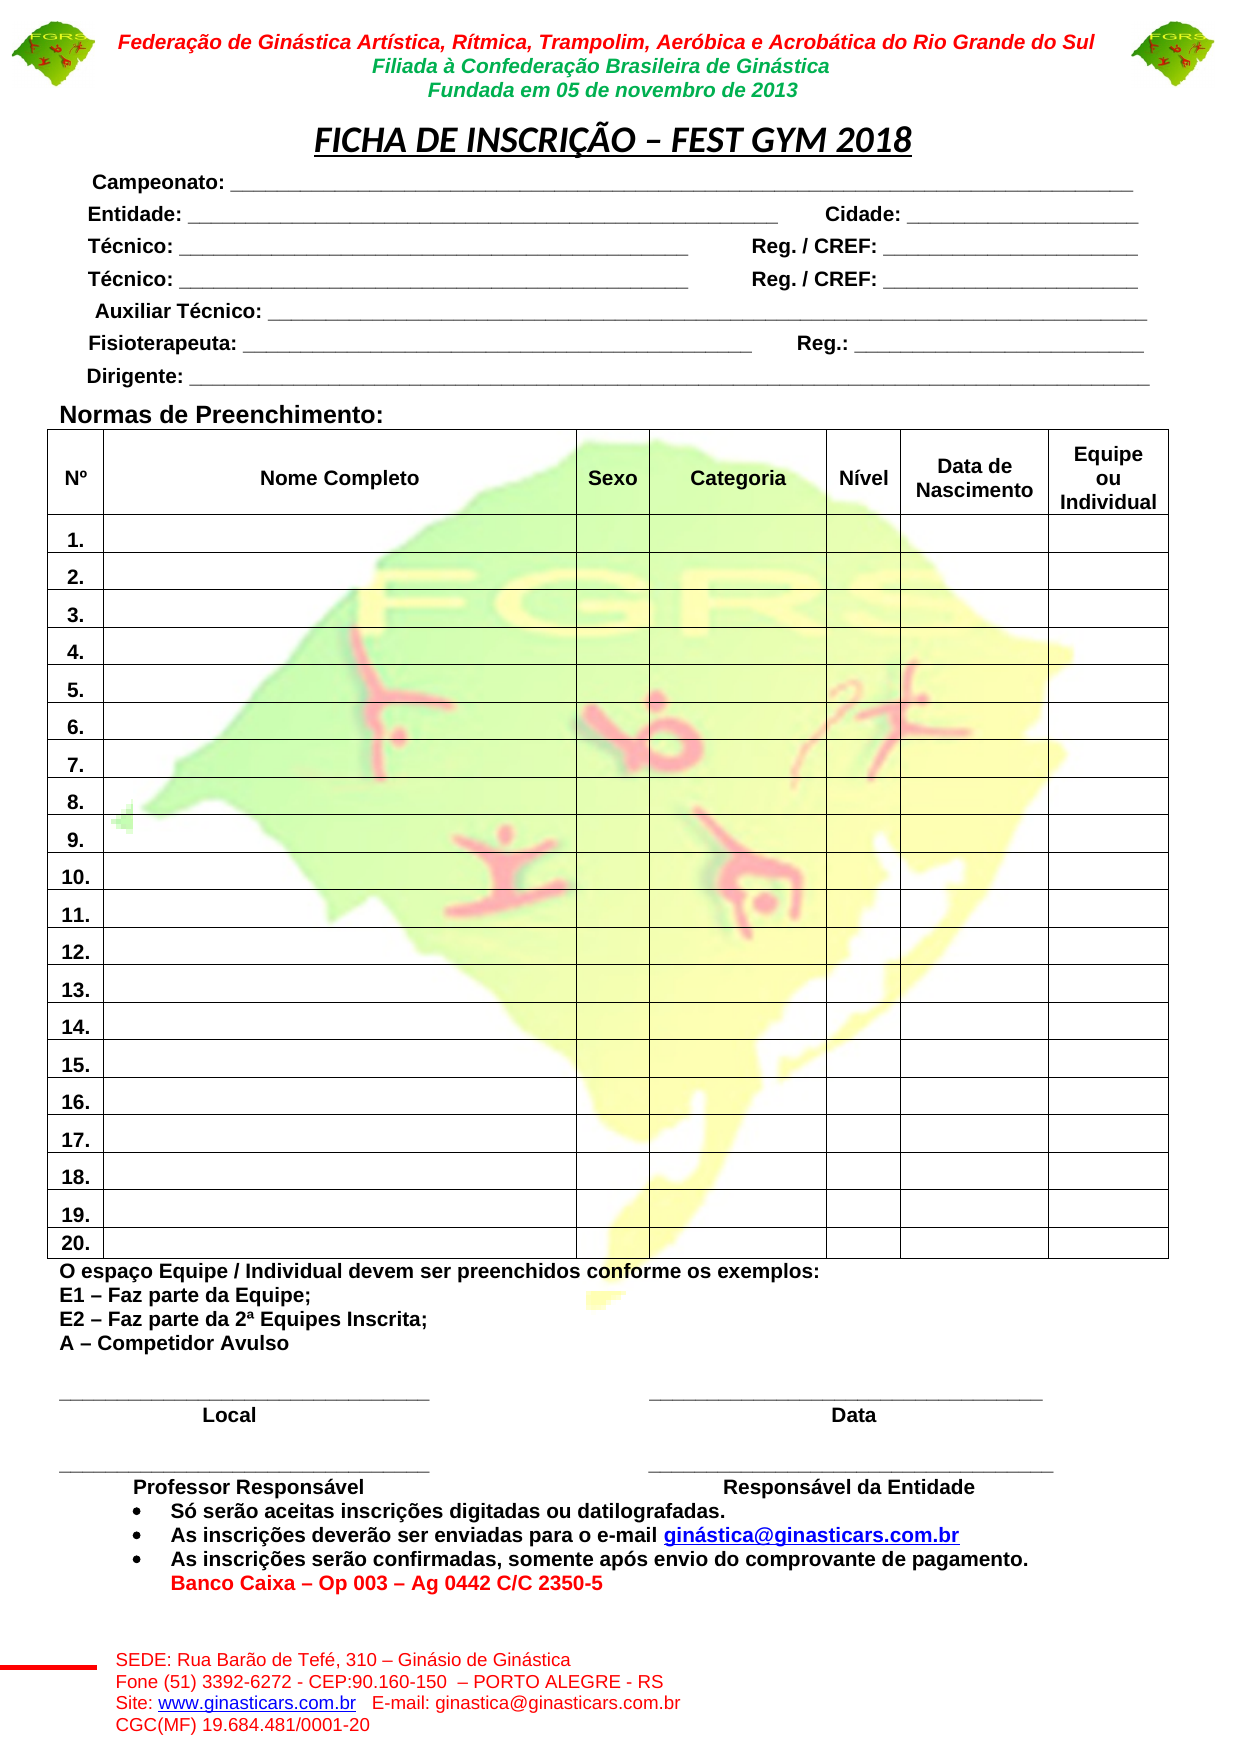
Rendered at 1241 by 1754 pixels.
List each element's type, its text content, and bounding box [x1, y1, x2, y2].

table_cell 18. [48, 1153, 103, 1189]
table_cell 1. [48, 515, 103, 552]
table_cell [827, 965, 900, 1002]
table_cell [901, 1190, 1048, 1227]
table_cell [827, 628, 900, 664]
table_cell [104, 1190, 576, 1227]
table_cell [650, 853, 826, 889]
table_cell [577, 1003, 649, 1039]
text Campeonato: ______________________________________________________________________________ [59, 170, 1167, 194]
table_cell [577, 1190, 649, 1227]
table_cell [104, 1003, 576, 1039]
table_cell [1049, 1190, 1168, 1227]
table_cell [901, 740, 1048, 777]
table_cell [1049, 1228, 1168, 1258]
table_cell 7. [48, 740, 103, 777]
table_cell [827, 1153, 900, 1189]
text Técnico: ____________________________________________ Reg. / CREF: ______________________ [59, 267, 1167, 291]
table_cell [104, 515, 576, 552]
table_cell [901, 1003, 1048, 1039]
table_cell [650, 1190, 826, 1227]
table_cell 14. [48, 1003, 103, 1039]
table_cell [104, 1228, 576, 1258]
table_header Categoria [650, 430, 826, 514]
list Só serão aceitas inscrições digitadas ou datilografadas. [133, 1499, 1167, 1523]
table_cell [577, 703, 649, 739]
text FICHA DE INSCRIÇÃO – FEST GYM 2018 [59, 116, 1167, 161]
list As inscrições serão confirmadas, somente após envio do comprovante de pagamento. [133, 1547, 1167, 1571]
table_cell [577, 778, 649, 814]
table_cell [901, 665, 1048, 702]
table_cell [901, 853, 1048, 889]
table_cell [650, 665, 826, 702]
table_cell [577, 1040, 649, 1077]
table_cell [827, 853, 900, 889]
table_cell [577, 1228, 649, 1258]
table_cell 4. [48, 628, 103, 664]
table_cell [827, 740, 900, 777]
table_cell [577, 515, 649, 552]
text Fisioterapeuta: ____________________________________________ Reg.: _________________________ [59, 331, 1167, 355]
table_cell 19. [48, 1190, 103, 1227]
table_cell [901, 1228, 1048, 1258]
table_cell [104, 815, 576, 852]
text ________________________________ __________________________________ [59, 1379, 1167, 1403]
table_cell [901, 815, 1048, 852]
table_header Nome Completo [104, 430, 576, 514]
table_cell 8. [48, 778, 103, 814]
table_cell [827, 1228, 900, 1258]
table_cell [901, 1153, 1048, 1189]
text Dirigente: ___________________________________________________________________________________ [59, 363, 1167, 387]
table_cell [827, 928, 900, 964]
table_cell 13. [48, 965, 103, 1002]
table_header Data de Nascimento [901, 430, 1048, 514]
table_cell [650, 515, 826, 552]
text O espaço Equipe / Individual devem ser preenchidos conforme os exemplos: [59, 1259, 1167, 1283]
table_cell [827, 1040, 900, 1077]
table_cell 3. [48, 590, 103, 627]
table_cell [827, 815, 900, 852]
table_cell [650, 1228, 826, 1258]
table_cell 5. [48, 665, 103, 702]
table_cell [577, 590, 649, 627]
table_cell [577, 628, 649, 664]
text E2 – Faz parte da 2ª Equipes Inscrita; [59, 1307, 1167, 1331]
table_cell [1049, 853, 1168, 889]
table_cell [827, 1115, 900, 1152]
table_cell [104, 965, 576, 1002]
table_cell [901, 515, 1048, 552]
table_cell [1049, 778, 1168, 814]
table_cell [104, 890, 576, 927]
table_cell [1049, 1153, 1168, 1189]
table_cell [104, 740, 576, 777]
table_cell [1049, 815, 1168, 852]
table_cell [650, 740, 826, 777]
table_cell [650, 590, 826, 627]
table_cell [577, 665, 649, 702]
table_cell [650, 890, 826, 927]
table_header Sexo [577, 430, 649, 514]
table_cell 9. [48, 815, 103, 852]
table_cell [650, 703, 826, 739]
list As inscrições deverão ser enviadas para o e-mail ginástica@ginasticars.com.br [133, 1523, 1167, 1547]
table_cell [901, 1040, 1048, 1077]
table_cell [827, 778, 900, 814]
table_cell [1049, 890, 1168, 927]
table_cell [104, 628, 576, 664]
table_cell [827, 1190, 900, 1227]
table_cell [104, 1078, 576, 1114]
table_header Nível [827, 430, 900, 514]
table_cell [901, 965, 1048, 1002]
table_cell [104, 1040, 576, 1077]
table_cell [577, 553, 649, 589]
table_cell [827, 515, 900, 552]
table_cell [1049, 1040, 1168, 1077]
table_cell [901, 1078, 1048, 1114]
table_cell [1049, 1078, 1168, 1114]
table_cell [104, 553, 576, 589]
table_cell 2. [48, 553, 103, 589]
table_cell 11. [48, 890, 103, 927]
table_cell [104, 1153, 576, 1189]
table_cell [827, 703, 900, 739]
table_cell [104, 665, 576, 702]
table_header Equipe ou Individual [1049, 430, 1168, 514]
table_cell [1049, 590, 1168, 627]
table_cell [577, 740, 649, 777]
table_cell [1049, 928, 1168, 964]
table_cell [827, 1078, 900, 1114]
table_cell [577, 853, 649, 889]
table_cell [104, 928, 576, 964]
table_cell [1049, 628, 1168, 664]
table_cell [650, 1115, 826, 1152]
table_cell 20. [48, 1228, 103, 1258]
table_cell [104, 853, 576, 889]
table_cell [827, 590, 900, 627]
table_cell [1049, 740, 1168, 777]
table_cell [650, 628, 826, 664]
picture [1131, 21, 1215, 88]
table_cell [827, 665, 900, 702]
text Local Data [59, 1403, 1167, 1427]
table_cell [1049, 553, 1168, 589]
text A – Competidor Avulso [59, 1331, 1167, 1355]
text Entidade: ___________________________________________________ Cidade: ____________________ [59, 202, 1167, 226]
table_cell [1049, 665, 1168, 702]
text ________________________________ ___________________________________ [59, 1451, 1167, 1475]
table_cell [650, 1040, 826, 1077]
table_cell [577, 1115, 649, 1152]
picture [11, 21, 96, 88]
table_cell [1049, 1003, 1168, 1039]
table_cell [577, 815, 649, 852]
text Professor Responsável Responsável da Entidade [59, 1475, 1167, 1499]
table_cell [901, 778, 1048, 814]
text Técnico: ____________________________________________ Reg. / CREF: ______________________ [59, 234, 1167, 258]
table_cell [650, 553, 826, 589]
text E1 – Faz parte da Equipe; [59, 1283, 1167, 1307]
table_cell [577, 890, 649, 927]
table_cell [1049, 703, 1168, 739]
table_header Nº [48, 430, 103, 514]
table_cell [901, 553, 1048, 589]
table_cell [650, 1078, 826, 1114]
table_cell [650, 778, 826, 814]
text Auxiliar Técnico: ____________________________________________________________________________ [59, 299, 1167, 323]
table_cell [827, 1003, 900, 1039]
table_cell 10. [48, 853, 103, 889]
table_cell [104, 1115, 576, 1152]
table_cell [104, 703, 576, 739]
table_cell [901, 1115, 1048, 1152]
table_cell [650, 1153, 826, 1189]
table_cell [650, 965, 826, 1002]
table_cell [901, 590, 1048, 627]
table_cell [1049, 515, 1168, 552]
text Normas de Preenchimento: [59, 400, 1167, 429]
table_cell [1049, 1115, 1168, 1152]
table_cell [104, 778, 576, 814]
table_cell 6. [48, 703, 103, 739]
table_cell [650, 815, 826, 852]
table_cell 15. [48, 1040, 103, 1077]
table_cell [901, 703, 1048, 739]
table_cell [104, 590, 576, 627]
table_cell 16. [48, 1078, 103, 1114]
table_cell 17. [48, 1115, 103, 1152]
table_cell 12. [48, 928, 103, 964]
table_cell [650, 1003, 826, 1039]
table_cell [901, 928, 1048, 964]
table_cell [901, 628, 1048, 664]
table_cell [577, 1153, 649, 1189]
table_cell [577, 965, 649, 1002]
table_cell [577, 928, 649, 964]
table_cell [650, 928, 826, 964]
table_cell [827, 553, 900, 589]
table_cell [901, 890, 1048, 927]
table_cell [1049, 965, 1168, 1002]
table_cell [577, 1078, 649, 1114]
list Banco Caixa – Op 003 – Ag 0442 C/C 2350-5 [170, 1571, 1167, 1595]
table_cell [827, 890, 900, 927]
